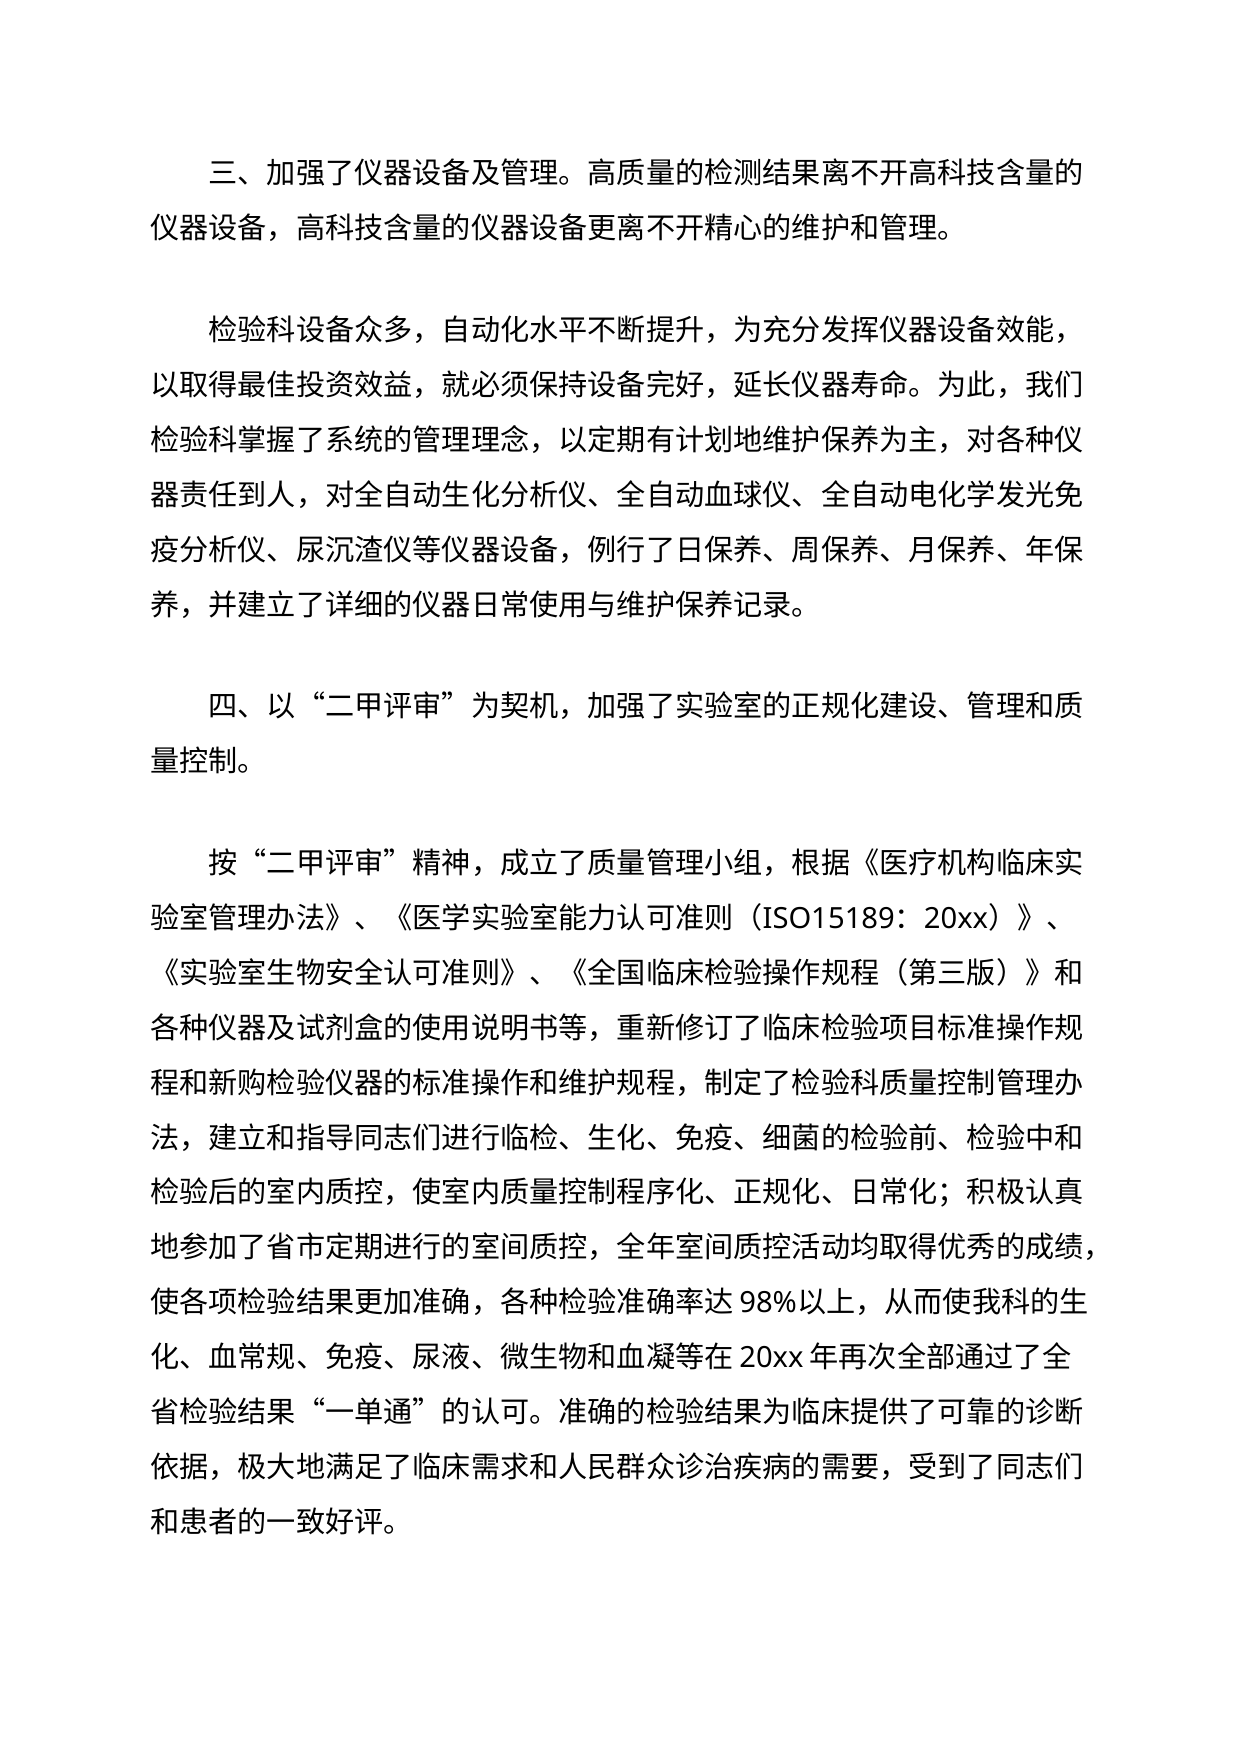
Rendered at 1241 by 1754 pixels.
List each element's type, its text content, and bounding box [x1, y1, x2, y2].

text 三、加强了仪器设备及管理。高质量的检测结果离不开高科技含量的仪器设备，高科技含量的仪器设备更离不开精心的维护和管理。 [150, 150, 1090, 247]
text 四、以“二甲评审”为契机，加强了实验室的正规化建设、管理和质量控制。 [150, 683, 1090, 780]
text 检验科设备众多，自动化水平不断提升，为充分发挥仪器设备效能，以取得最佳投资效益，就必须保持设备完好，延长仪器寿命。为此，我们检验科掌握了系统的管理理念，以定期有计划地维护保养为主，对各种仪器责任到人，对全自动生化分析仪、全自动血球仪、全自动电化学发光免疫分析仪、尿沉渣仪等仪器设备，例行了日保养、周保养、月保养、年保养，并建立了详细的仪器日常使用与维护保养记录。 [150, 307, 1090, 623]
text 按“二甲评审”精神，成立了质量管理小组，根据《医疗机构临床实验室管理办法》、《医学实验室能力认可准则（ISO15189：20xx）》、《实验室生物安全认可准则》、《全国临床检验操作规程（第三版）》和各种仪器及试剂盒的使用说明书等，重新修订了临床检验项目标准操作规程和新购检验仪器的标准操作和维护规程，制定了检验科质量控制管理办法，建立和指导同志们进行临检、生化、免疫、细菌的检验前、检验中和检验后的室内质控，使室内质量控制程序化、正规化、日常化；积极认真地参加了省市定期进行的室间质控，全年室间质控活动均取得优秀的成绩，使各项检验结果更加准确，各种检验准确率达98%以上，从而使我科的生化、血常规、免疫、尿液、微生物和血凝等在20xx年再次全部通过了全省检验结果“一单通”的认可。准确的检验结果为临床提供了可靠的诊断依据，极大地满足了临床需求和人民群众诊治疾病的需要，受到了同志们和患者的一致好评。 [150, 839, 1090, 1541]
